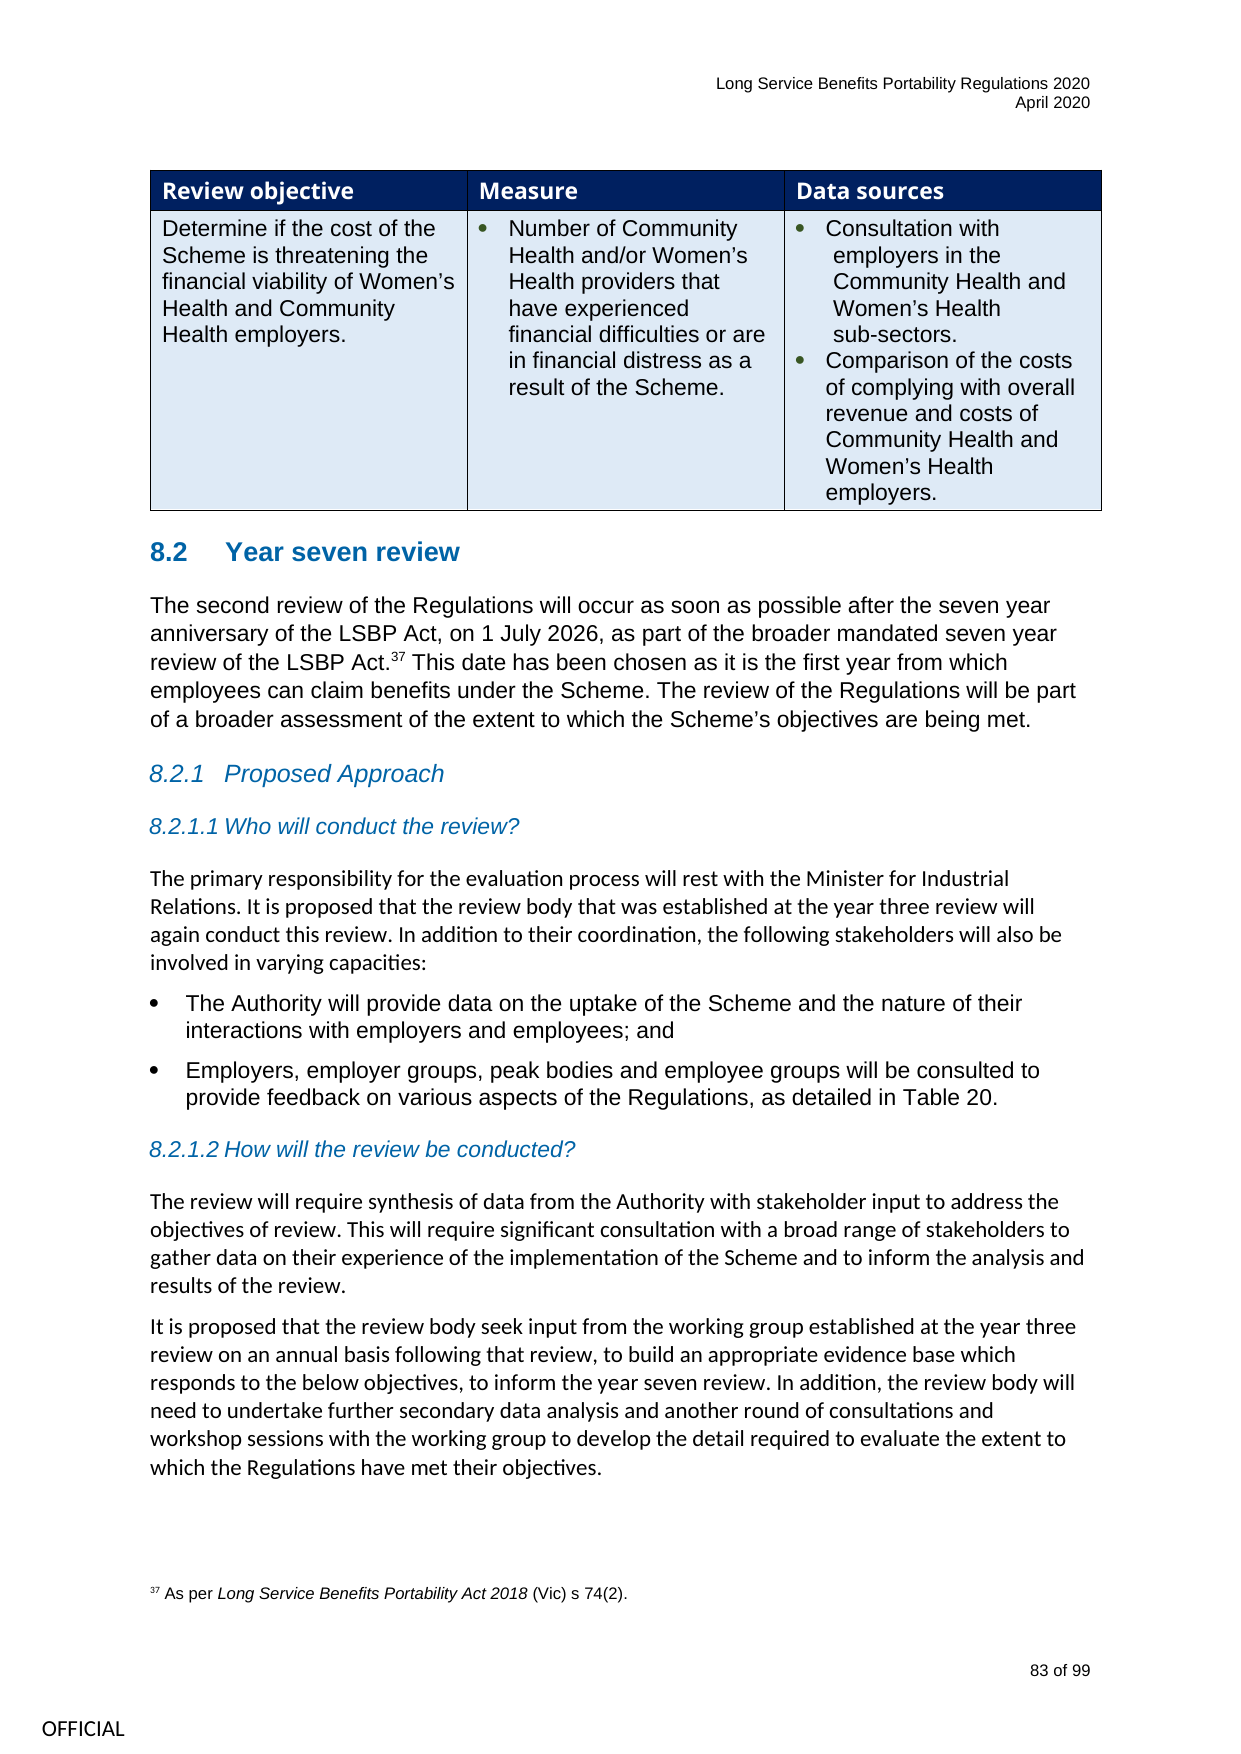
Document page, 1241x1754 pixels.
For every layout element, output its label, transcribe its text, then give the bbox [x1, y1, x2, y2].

subtitle Proposed Approach [149, 759, 1090, 788]
table_cell Consultation with employers in the Community Health and Women’s Health sub-sectors. Comparison of the costs of complying with overall revenue and costs of Community Health and Women’s Health employers. [785, 211, 1101, 509]
list The Authority will provide data on the uptake of the Scheme and the nature of their interactions with employers and employees; and [150, 990, 1090, 1044]
table_header Review objective [151, 171, 467, 210]
text The primary responsibility for the evaluation process will rest with the Minister for Industrial Relations. It is proposed that the review body that was established at the year three review will again conduct this review. In addition to their coordination, the following stakeholders will also be involved in varying capacities: [150, 864, 1090, 976]
list Employers, employer groups, peak bodies and employee groups will be consulted to provide feedback on various aspects of the Regulations, as detailed in Table 20. [150, 1056, 1090, 1111]
subtitle How will the review be conducted? [149, 1136, 1090, 1162]
subtitle Year seven review [150, 536, 1090, 567]
table_cell Number of Community Health and/or Women’s Health providers that have experienced financial difficulties or are in financial distress as a result of the Scheme. [468, 211, 784, 509]
text It is proposed that the review body seek input from the working group established at the year three review on an annual basis following that review, to build an appropriate evidence base which responds to the below objectives, to inform the year seven review. In addition, the review body will need to undertake further secondary data analysis and another round of consultations and workshop sessions with the working group to develop the detail required to evaluate the extent to which the Regulations have met their objectives. [150, 1312, 1090, 1481]
text The review will require synthesis of data from the Authority with stakeholder input to address the objectives of review. This will require significant consultation with a broad range of stakeholders to gather data on their experience of the implementation of the Scheme and to inform the analysis and results of the review. [150, 1187, 1090, 1299]
text The second review of the Regulations will occur as soon as possible after the seven year anniversary of the LSBP Act, on 1 July 2026, as part of the broader mandated seven year review of the LSBP Act. This date has been chosen as it is the first year from which employees can claim benefits under the Scheme. The review of the Regulations will be part of a broader assessment of the extent to which the Scheme’s objectives are being met. [150, 592, 1090, 732]
table_cell Determine if the cost of the Scheme is threatening the financial viability of Women’s Health and Community Health employers. [151, 211, 467, 509]
table_header Data sources [785, 171, 1101, 210]
table_header Measure [468, 171, 784, 210]
subtitle Who will conduct the review? [149, 813, 1090, 839]
